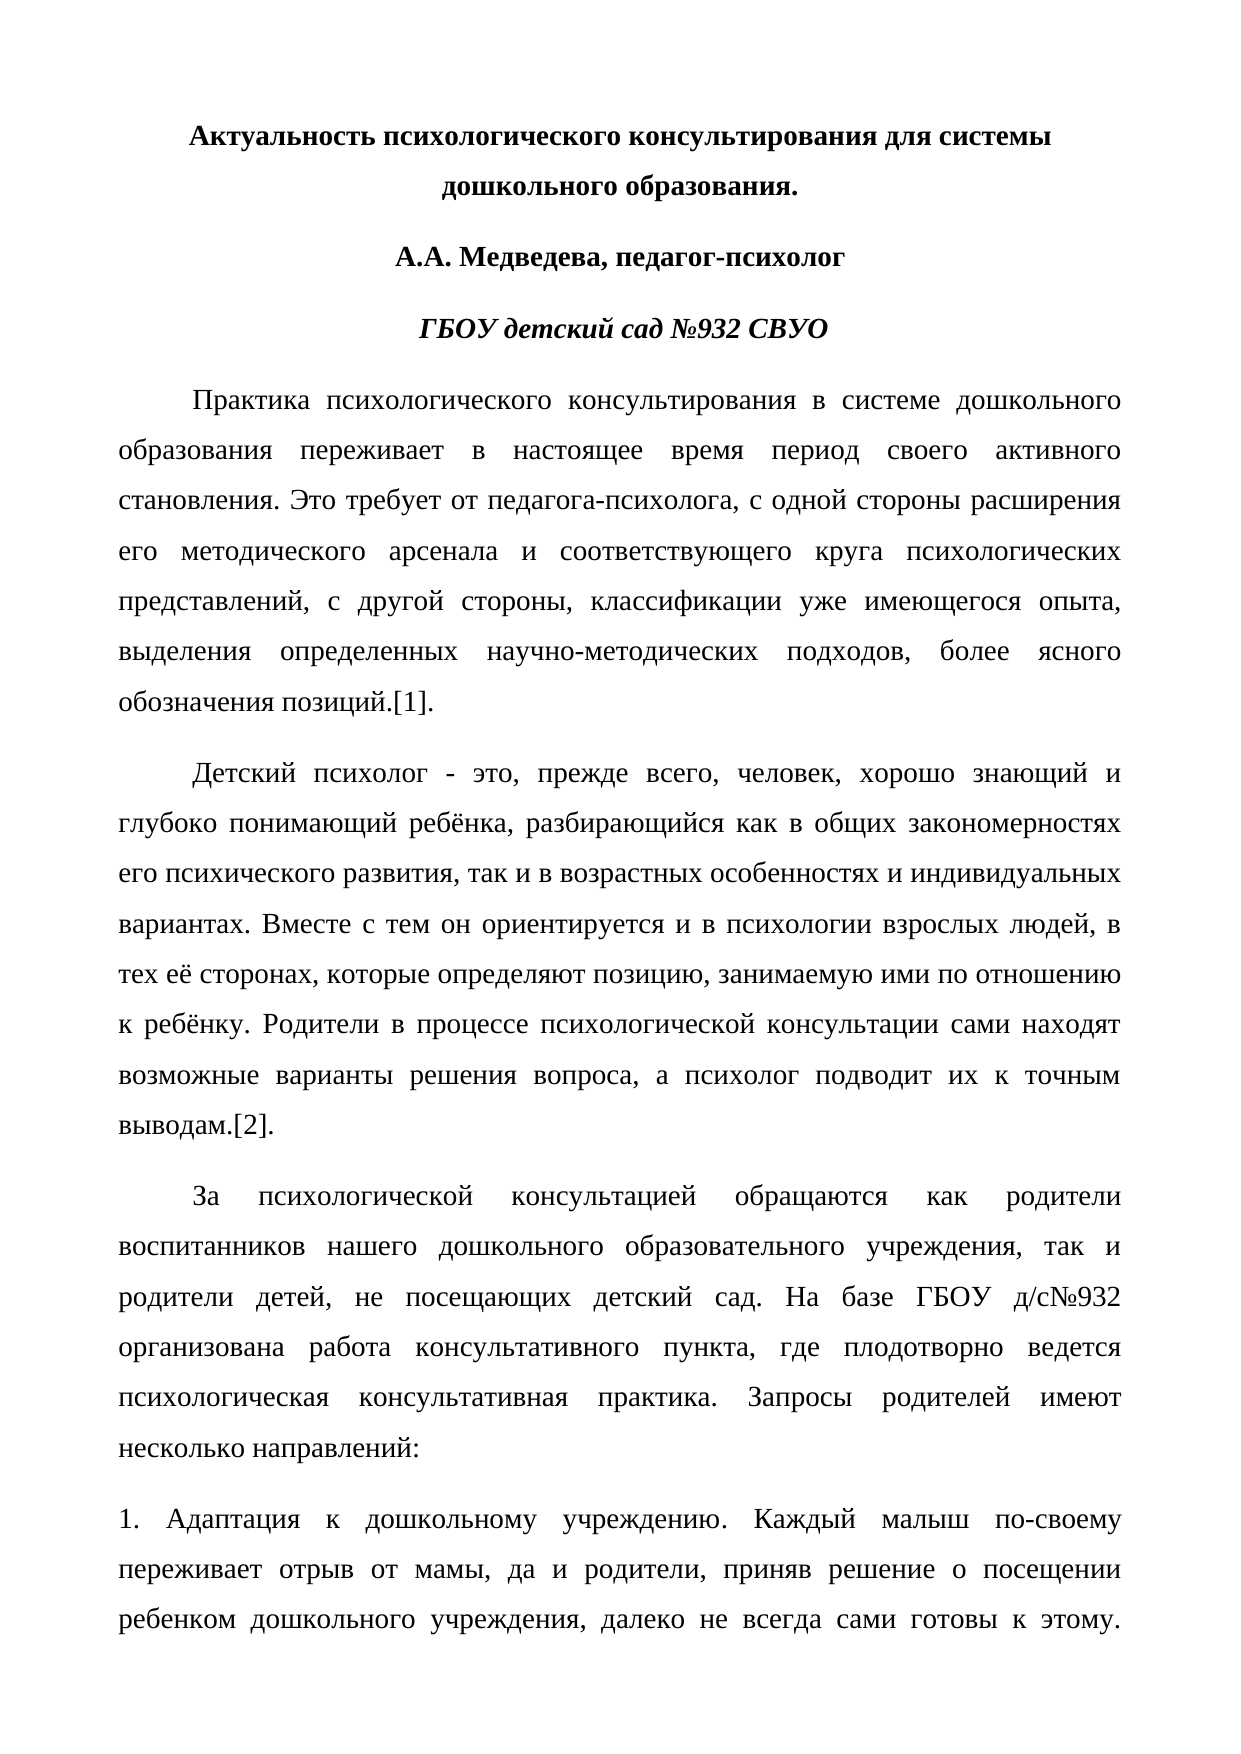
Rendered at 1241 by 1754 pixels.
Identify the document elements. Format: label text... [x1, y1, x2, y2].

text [118, 1501, 1122, 1635]
text Актуальность психологического консультирования для системы дошкольного образования. [118, 118, 1122, 202]
text А.А. Медведева, педагог-психолог [118, 239, 1122, 273]
text ГБОУ детский сад №932 СВУО [118, 311, 1122, 344]
text Практика психологического консультирования в системе дошкольного образования переживает в настоящее время период своего активного становления. Это требует от педагога-психолога, с одной стороны расширения его методического арсенала и соответствующего круга психологических представлений, с другой стороны, классификации уже имеющегося опыта, выделения определенных научно-методических подходов, более ясного обозначения позиций.[1]. [118, 382, 1122, 717]
text За психологической консультацией обращаются как родители воспитанников нашего дошкольного образовательного учреждения, так и родители детей, не посещающих детский сад. На базе ГБОУ д/с№932 организована работа консультативного пункта, где плодотворно ведется психологическая консультативная практика. Запросы родителей имеют несколько направлений: [118, 1178, 1122, 1463]
text Детский психолог - это, прежде всего, человек, хорошо знающий и глубоко понимающий ребёнка, разбирающийся как в общих закономерностях его психического развития, так и в возрастных особенностях и индивидуальных вариантах. Вместе с тем он ориентируется и в психологии взрослых людей, в тех её сторонах, которые определяют позицию, занимаемую ими по отношению к ребёнку. Родители в процессе психологической консультации сами находят возможные варианты решения вопроса, а психолог подводит их к точным выводам.[2]. [118, 755, 1122, 1141]
